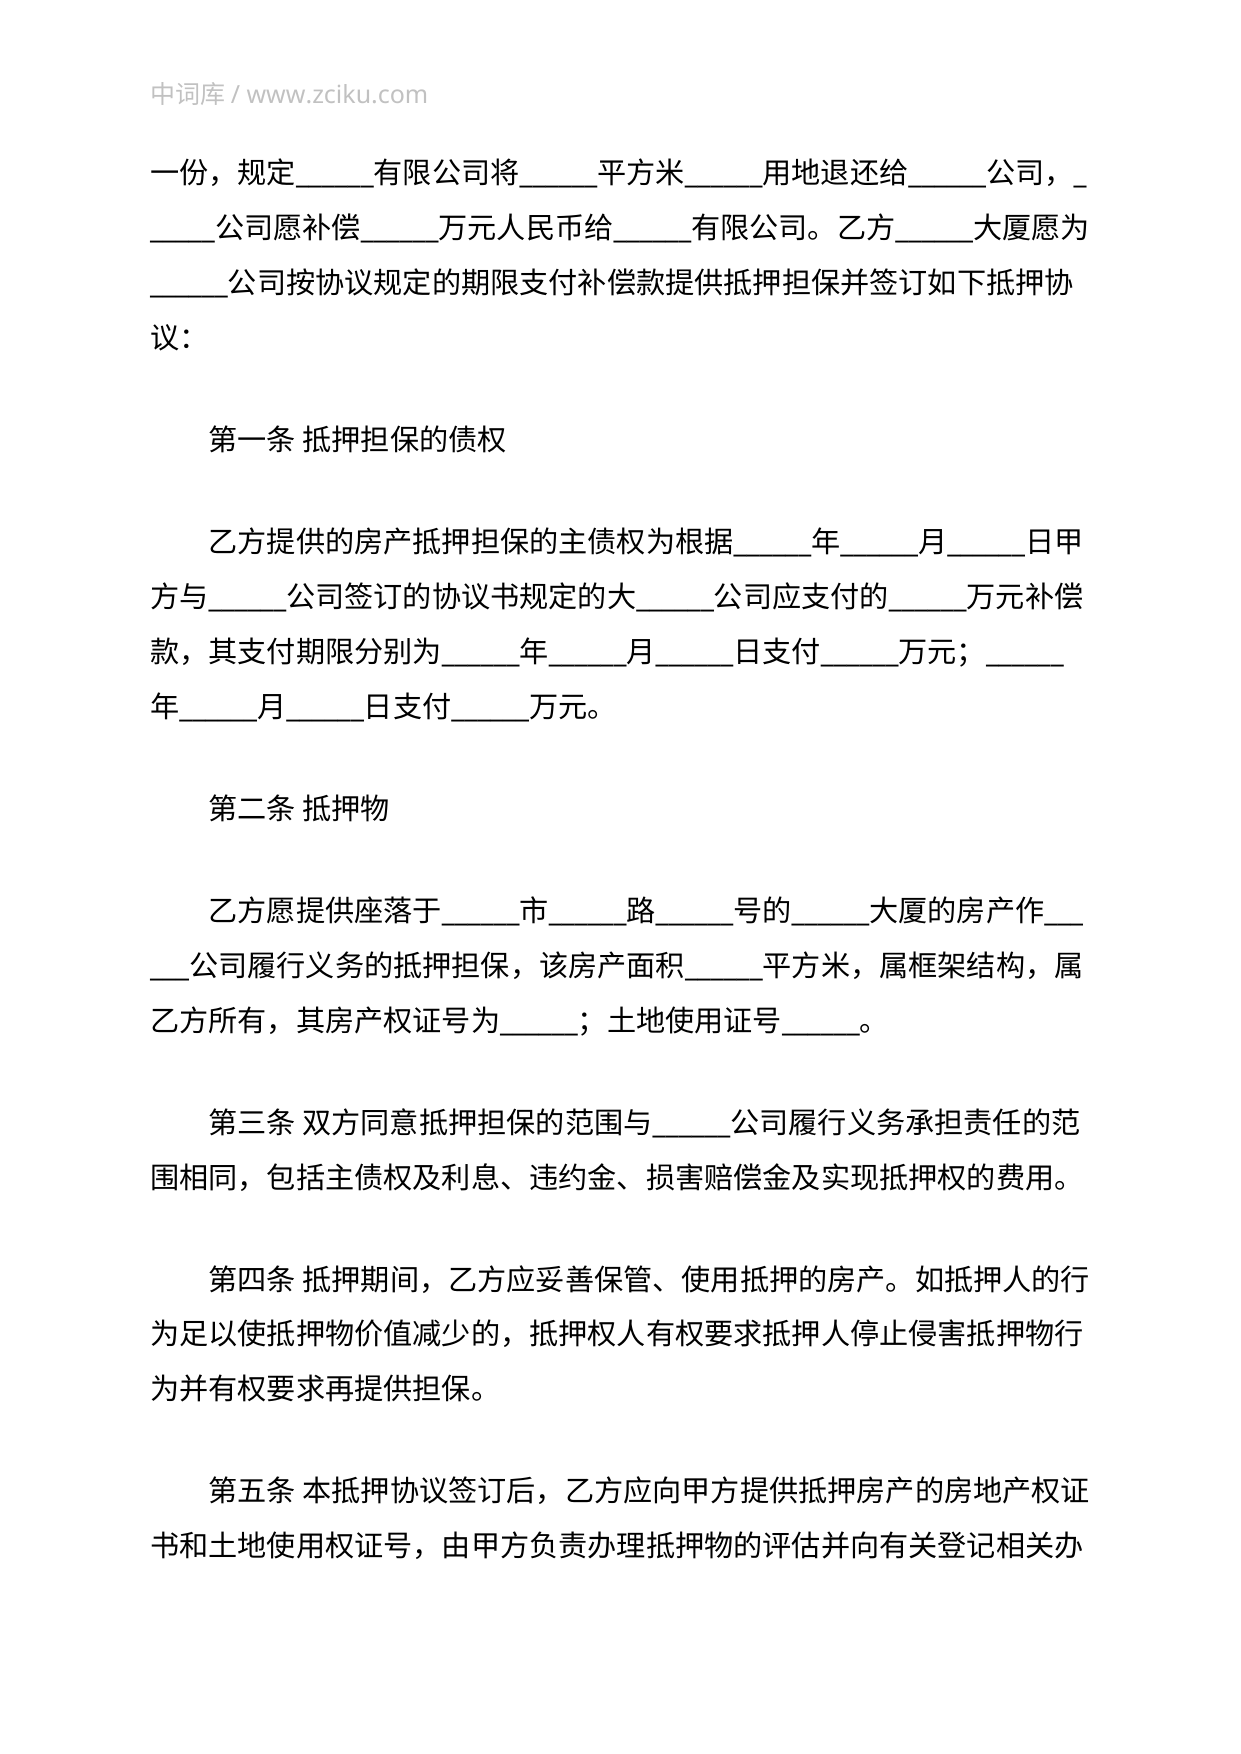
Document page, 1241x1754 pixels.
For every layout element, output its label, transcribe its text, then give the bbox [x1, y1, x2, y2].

text 乙方愿提供座落于______市______路______号的______大厦的房产作______公司履行义务的抵押担保，该房产面积______平方米，属框架结构，属乙方所有，其房产权证号为______；土地使用证号______。 [150, 887, 1090, 1040]
text 乙方提供的房产抵押担保的主债权为根据______年______月______日甲方与______公司签订的协议书规定的大______公司应支付的______万元补偿款，其支付期限分别为______年______月______日支付______万元；______年______月______日支付______万元。 [150, 518, 1090, 726]
text 第四条 抵押期间，乙方应妥善保管、使用抵押的房产。如抵押人的行为足以使抵押物价值减少的，抵押权人有权要求抵押人停止侵害抵押物行为并有权要求再提供担保。 [150, 1256, 1090, 1408]
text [150, 1468, 1090, 1565]
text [150, 150, 1090, 357]
text 第二条 抵押物 [150, 786, 1090, 828]
text 第一条 抵押担保的债权 [150, 417, 1090, 459]
text 第三条 双方同意抵押担保的范围与______公司履行义务承担责任的范围相同，包括主债权及利息、违约金、损害赔偿金及实现抵押权的费用。 [150, 1099, 1090, 1197]
